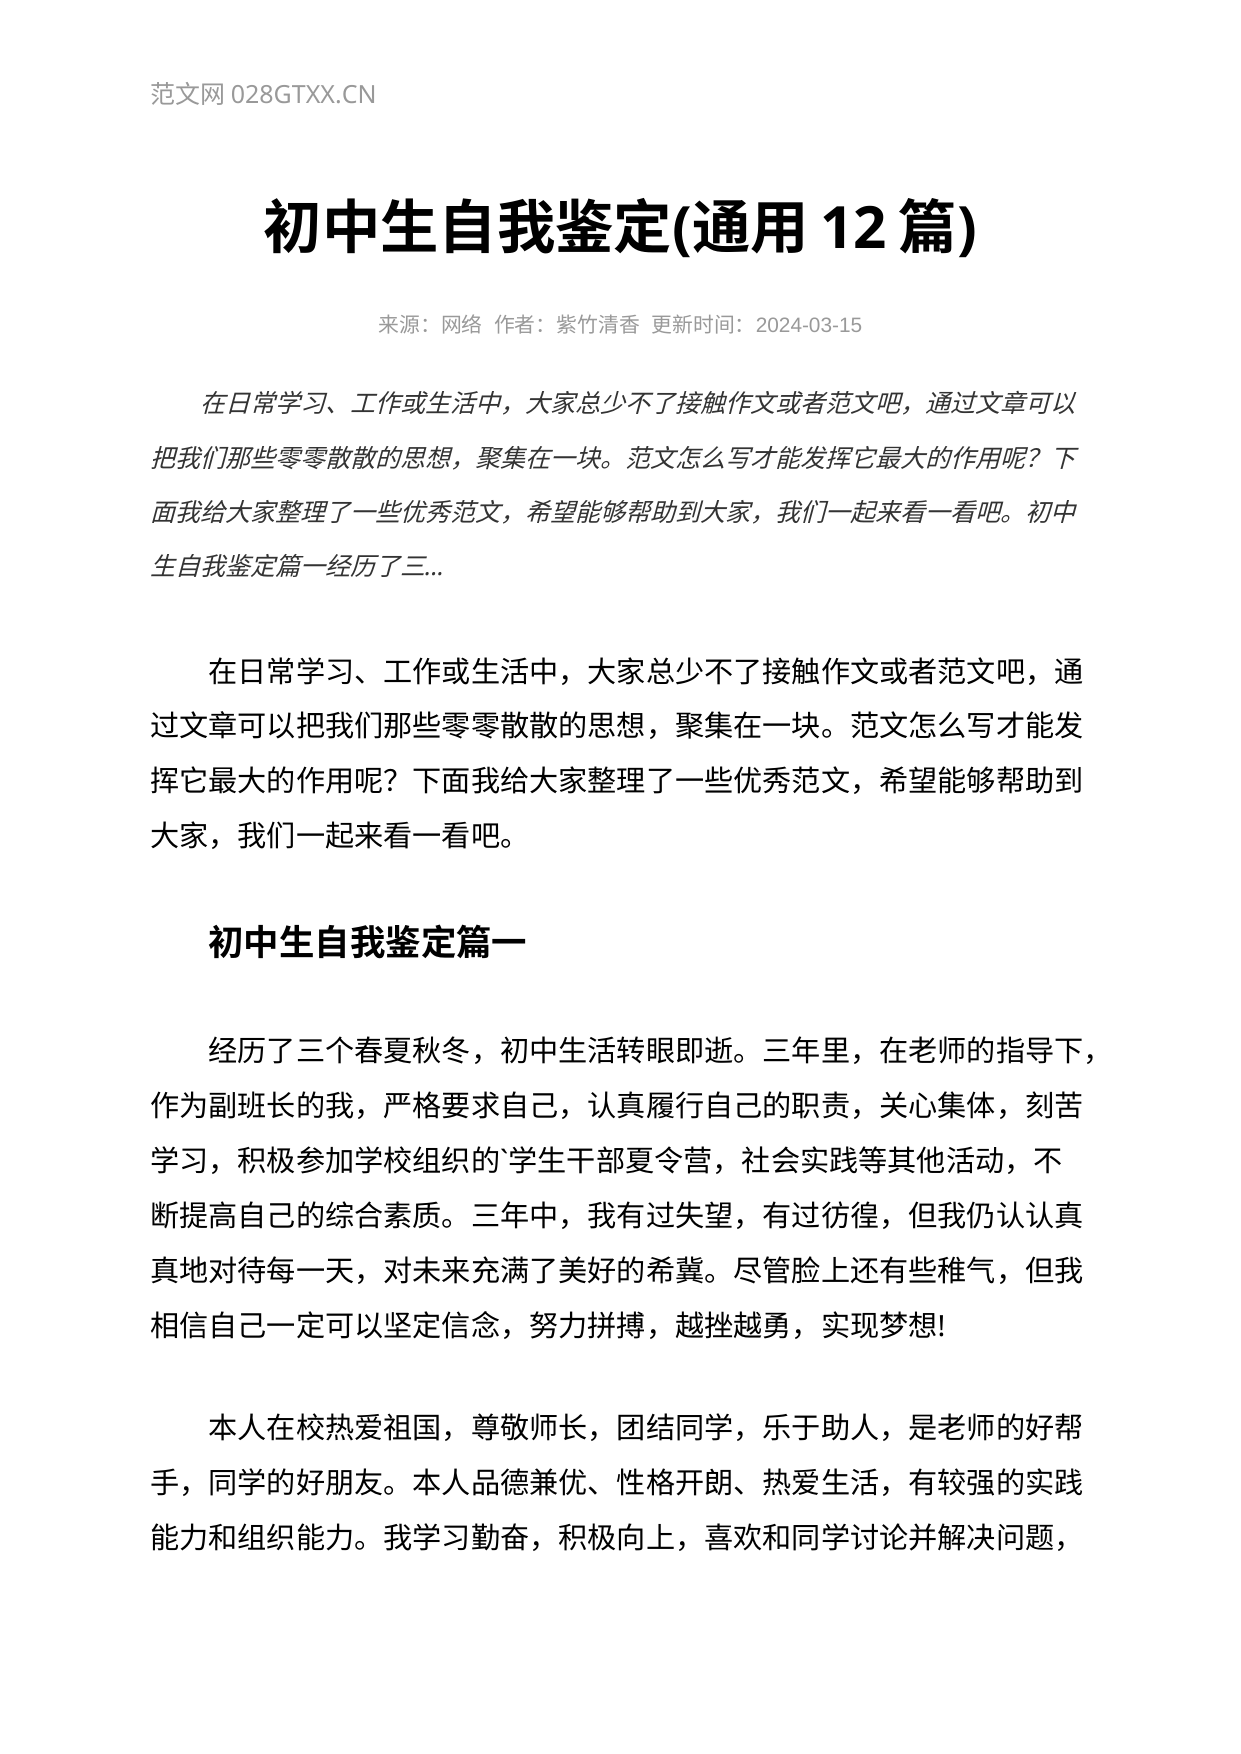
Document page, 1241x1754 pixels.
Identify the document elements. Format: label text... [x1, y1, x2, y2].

text 在日常学习、工作或生活中，大家总少不了接触作文或者范文吧，通过文章可以把我们那些零零散散的思想，聚集在一块。范文怎么写才能发挥它最大的作用呢？下面我给大家整理了一些优秀范文，希望能够帮助到大家，我们一起来看一看吧。 [150, 648, 1090, 855]
text 初中生自我鉴定篇一 [150, 914, 1090, 966]
subtitle 初中生自我鉴定(通用12篇) [150, 181, 1090, 266]
text 来源：网络 作者：紫竹清香 更新时间：2024-03-15 [150, 313, 1090, 337]
text 在日常学习、工作或生活中，大家总少不了接触作文或者范文吧，通过文章可以把我们那些零零散散的思想，聚集在一块。范文怎么写才能发挥它最大的作用呢？下面我给大家整理了一些优秀范文，希望能够帮助到大家，我们一起来看一看吧。初中生自我鉴定篇一经历了三... [150, 384, 1090, 583]
text 经历了三个春夏秋冬，初中生活转眼即逝。三年里，在老师的指导下，作为副班长的我，严格要求自己，认真履行自己的职责，关心集体，刻苦学习，积极参加学校组织的`学生干部夏令营，社会实践等其他活动，不断提高自己的综合素质。三年中，我有过失望，有过彷徨，但我仍认认真真地对待每一天，对未来充满了美好的希冀。尽管脸上还有些稚气，但我相信自己一定可以坚定信念，努力拼搏，越挫越勇，实现梦想! [150, 1028, 1090, 1345]
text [150, 1404, 1090, 1557]
